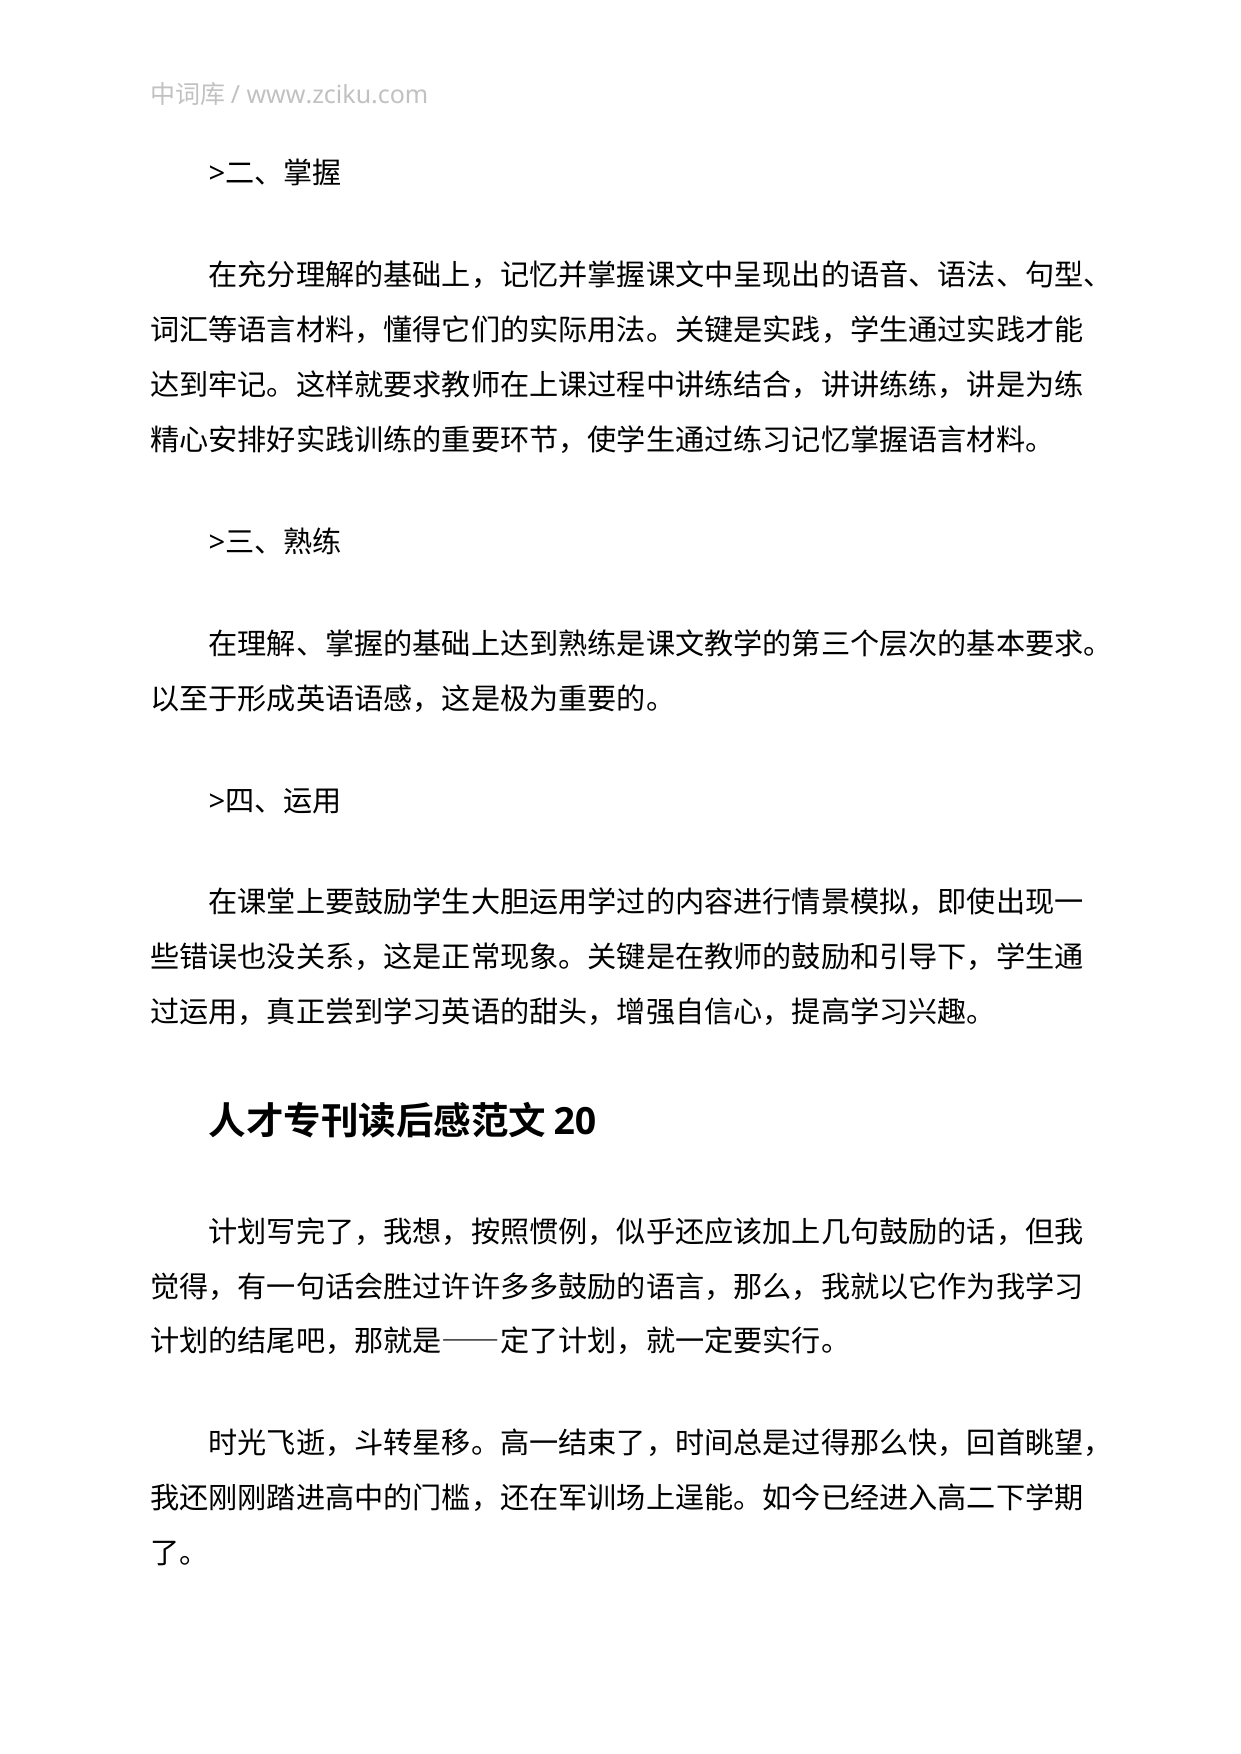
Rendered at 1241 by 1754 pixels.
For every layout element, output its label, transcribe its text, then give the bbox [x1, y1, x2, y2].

text >三、熟练 [150, 518, 1090, 561]
text 时光飞逝，斗转星移。高一结束了，时间总是过得那么快，回首眺望，我还刚刚踏进高中的门槛，还在军训场上逞能。如今已经进入高二下学期了。 [150, 1420, 1090, 1572]
text 在课堂上要鼓励学生大胆运用学过的内容进行情景模拟，即使出现一些错误也没关系，这是正常现象。关键是在教师的鼓励和引导下，学生通过运用，真正尝到学习英语的甜头，增强自信心，提高学习兴趣。 [150, 879, 1090, 1031]
text >二、掌握 [150, 150, 1090, 192]
text 在充分理解的基础上，记忆并掌握课文中呈现出的语音、语法、句型、词汇等语言材料，懂得它们的实际用法。关键是实践，学生通过实践才能达到牢记。这样就要求教师在上课过程中讲练结合，讲讲练练，讲是为练精心安排好实践训练的重要环节，使学生通过练习记忆掌握语言材料。 [150, 252, 1090, 459]
text 计划写完了，我想，按照惯例，似乎还应该加上几句鼓励的话，但我觉得，有一句话会胜过许许多多鼓励的语言，那么，我就以它作为我学习计划的结尾吧，那就是——定了计划，就一定要实行。 [150, 1208, 1090, 1360]
text 人才专刊读后感范文20 [150, 1091, 1090, 1145]
text >四、运用 [150, 777, 1090, 819]
text 在理解、掌握的基础上达到熟练是课文教学的第三个层次的基本要求。以至于形成英语语感，这是极为重要的。 [150, 620, 1090, 718]
